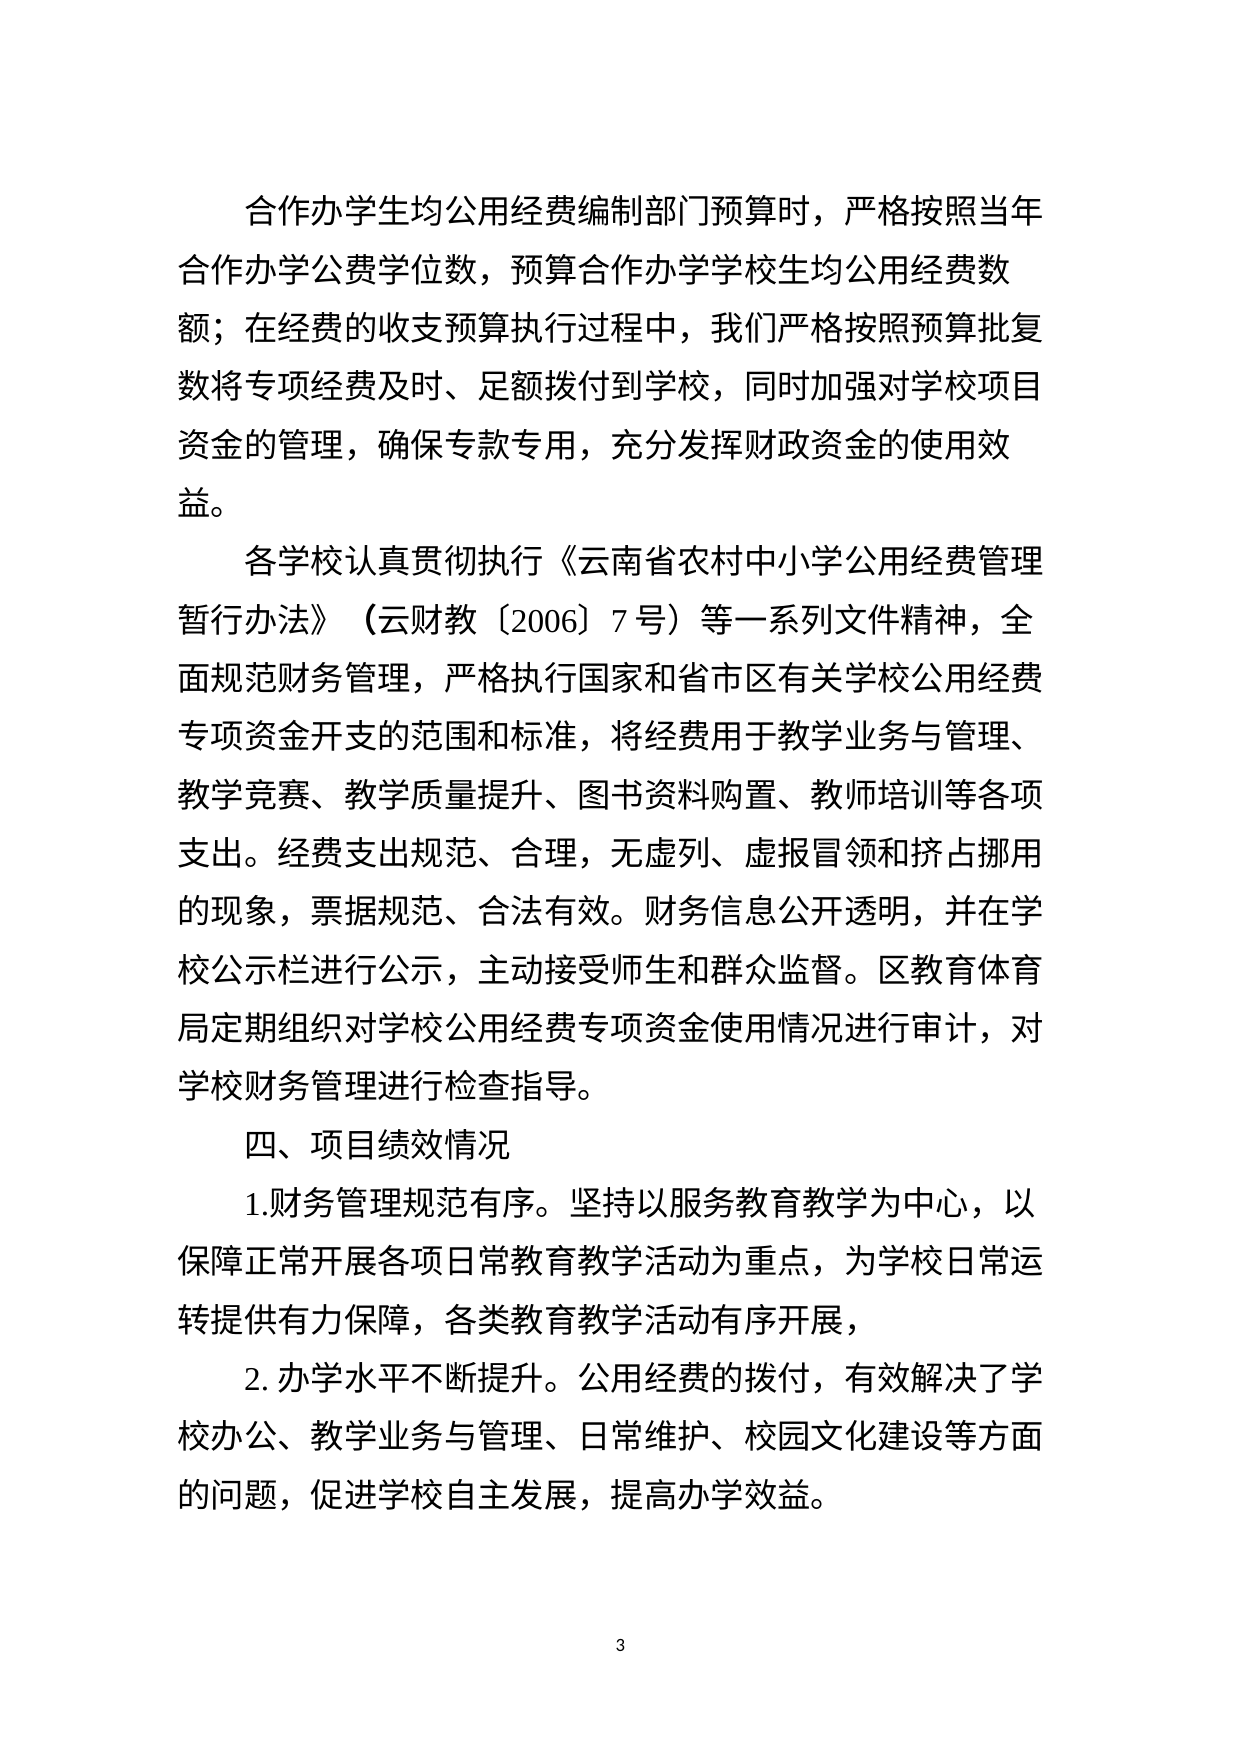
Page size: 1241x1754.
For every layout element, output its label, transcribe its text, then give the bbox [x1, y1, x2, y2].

text 各学校认真贯彻执行《云南省农村中小学公用经费管理暂行办法》（云财教〔2006〕7号）等一系列文件精神，全面规范财务管理，严格执行国家和省市区有关学校公用经费专项资金开支的范围和标准，将经费用于教学业务与管理、教学竞赛、教学质量提升、图书资料购置、教师培训等各项支出。经费支出规范、合理，无虚列、虚报冒领和挤占挪用的现象，票据规范、合法有效。财务信息公开透明，并在学校公示栏进行公示，主动接受师生和群众监督。区教育体育局定期组织对学校公用经费专项资金使用情况进行审计，对学校财务管理进行检查指导。 [177, 527, 1063, 1111]
text 合作办学生均公用经费编制部门预算时，严格按照当年合作办学公费学位数，预算合作办学学校生均公用经费数额；在经费的收支预算执行过程中，我们严格按照预算批复数将专项经费及时、足额拨付到学校，同时加强对学校项目资金的管理，确保专款专用，充分发挥财政资金的使用效益。 [177, 177, 1063, 527]
text 四、项目绩效情况 [177, 1111, 1063, 1169]
text 2. 办学水平不断提升。公用经费的拨付，有效解决了学校办公、教学业务与管理、日常维护、校园文化建设等方面的问题，促进学校自主发展，提高办学效益。 [177, 1344, 1063, 1519]
text 1.财务管理规范有序。坚持以服务教育教学为中心，以保障正常开展各项日常教育教学活动为重点，为学校日常运转提供有力保障，各类教育教学活动有序开展， [177, 1169, 1063, 1344]
